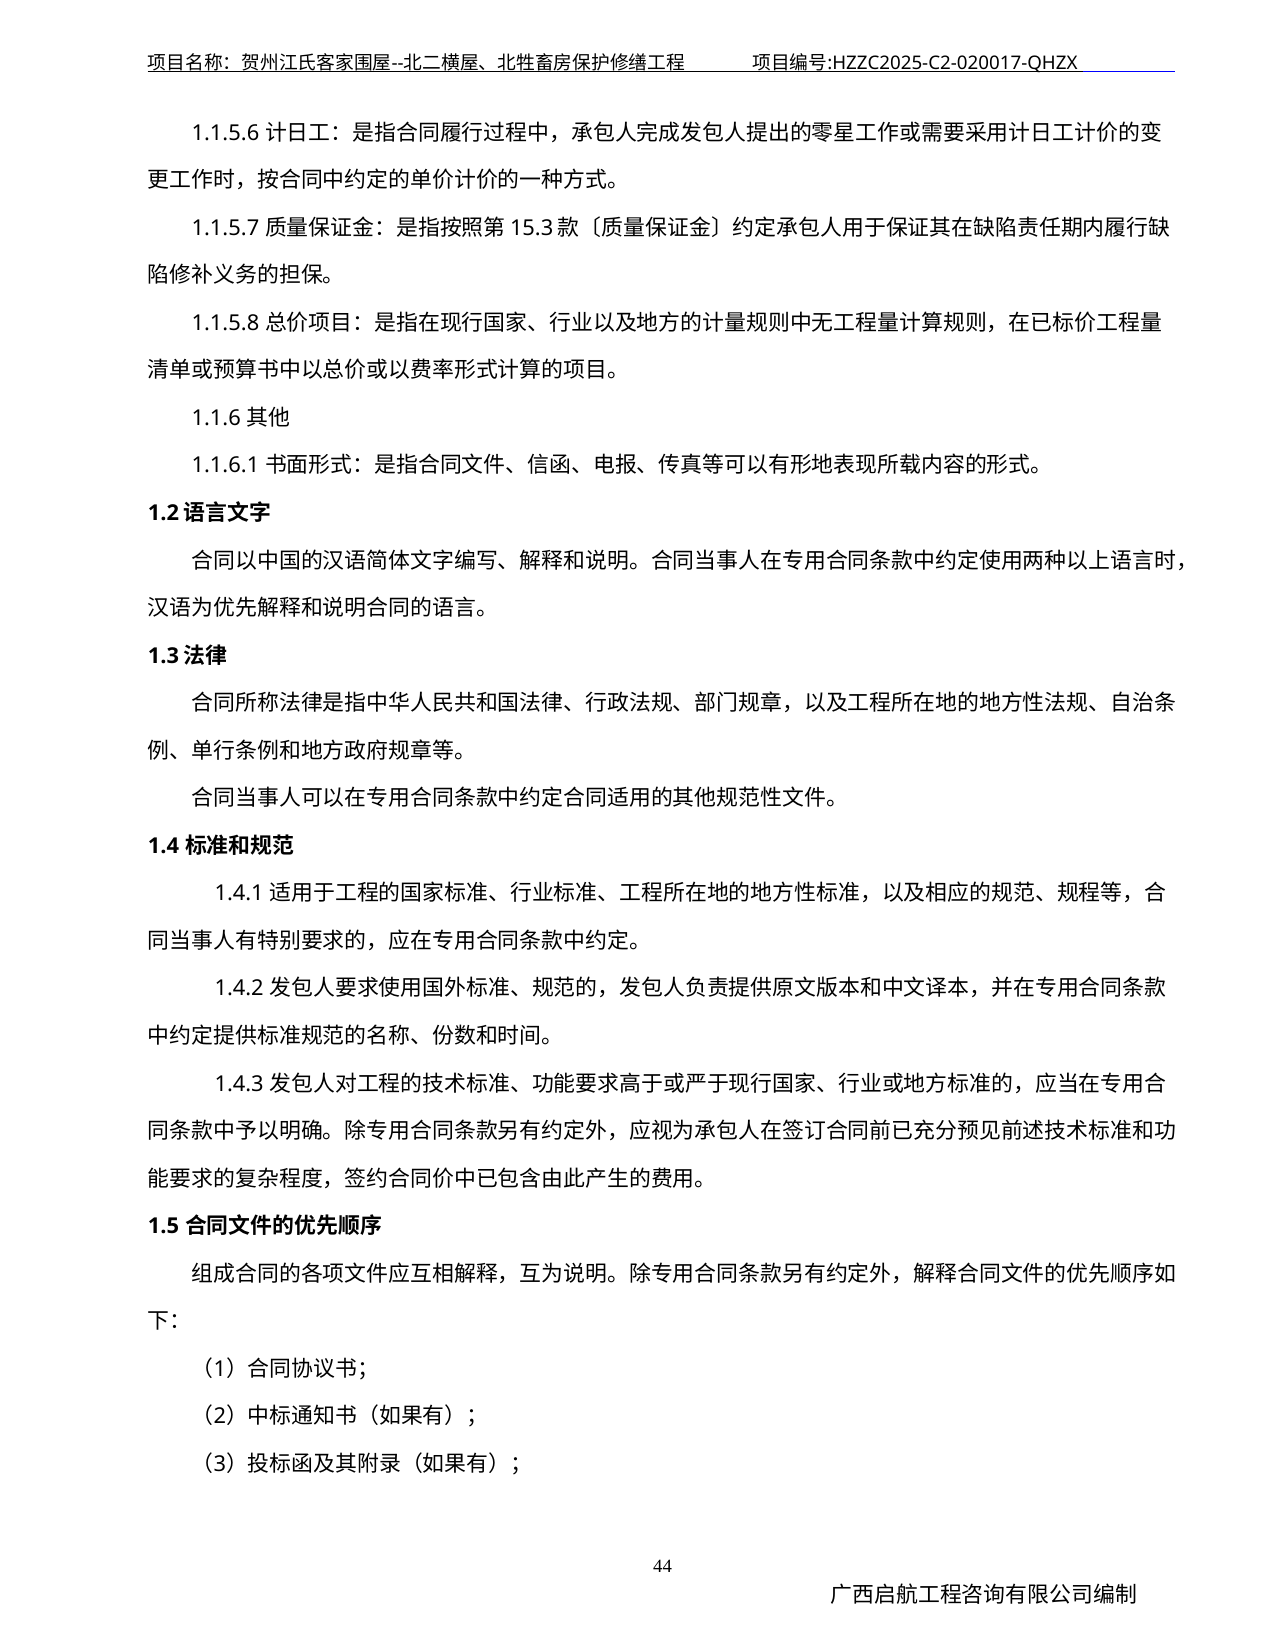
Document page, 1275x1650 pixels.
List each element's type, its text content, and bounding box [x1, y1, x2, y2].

text 1.5 合同文件的优先顺序 [148, 1208, 1177, 1240]
text 1.2语言文字 [148, 495, 1177, 527]
text 1.1.5.6 计日工：是指合同履行过程中，承包人完成发包人提出的零星工作或需要采用计日工计价的变更工作时，按合同中约定的单价计价的一种方式。 [148, 114, 1177, 194]
text 1.4 标准和规范 [148, 828, 1177, 859]
text （2）中标通知书（如果有）； [148, 1398, 1177, 1430]
text 1.1.6.1 书面形式：是指合同文件、信函、电报、传真等可以有形地表现所载内容的形式。 [148, 447, 1177, 479]
text 组成合同的各项文件应互相解释，互为说明。除专用合同条款另有约定外，解释合同文件的优先顺序如下： [148, 1256, 1177, 1335]
text 1.4.1 适用于工程的国家标准、行业标准、工程所在地的地方性标准，以及相应的规范、规程等，合同当事人有特别要求的，应在专用合同条款中约定。 [148, 875, 1177, 954]
text 1.3法律 [148, 638, 1177, 669]
text 1.1.6 其他 [148, 400, 1177, 432]
text 1.4.2 发包人要求使用国外标准、规范的，发包人负责提供原文版本和中文译本，并在专用合同条款中约定提供标准规范的名称、份数和时间。 [148, 970, 1177, 1050]
text 合同所称法律是指中华人民共和国法律、行政法规、部门规章，以及工程所在地的地方性法规、自治条例、单行条例和地方政府规章等。 [148, 685, 1177, 764]
text （3）投标函及其附录（如果有）； [148, 1446, 1177, 1478]
text 合同以中国的汉语简体文字编写、解释和说明。合同当事人在专用合同条款中约定使用两种以上语言时，汉语为优先解释和说明合同的语言。 [148, 543, 1177, 622]
text 1.1.5.8 总价项目：是指在现行国家、行业以及地方的计量规则中无工程量计算规则，在已标价工程量清单或预算书中以总价或以费率形式计算的项目。 [148, 305, 1177, 384]
text 1.1.5.7 质量保证金：是指按照第15.3款〔质量保证金〕约定承包人用于保证其在缺陷责任期内履行缺陷修补义务的担保。 [148, 209, 1177, 289]
text 1.4.3 发包人对工程的技术标准、功能要求高于或严于现行国家、行业或地方标准的，应当在专用合同条款中予以明确。除专用合同条款另有约定外，应视为承包人在签订合同前已充分预见前述技术标准和功能要求的复杂程度，签约合同价中已包含由此产生的费用。 [148, 1066, 1177, 1192]
text 合同当事人可以在专用合同条款中约定合同适用的其他规范性文件。 [148, 780, 1177, 812]
text （1）合同协议书； [148, 1351, 1177, 1382]
